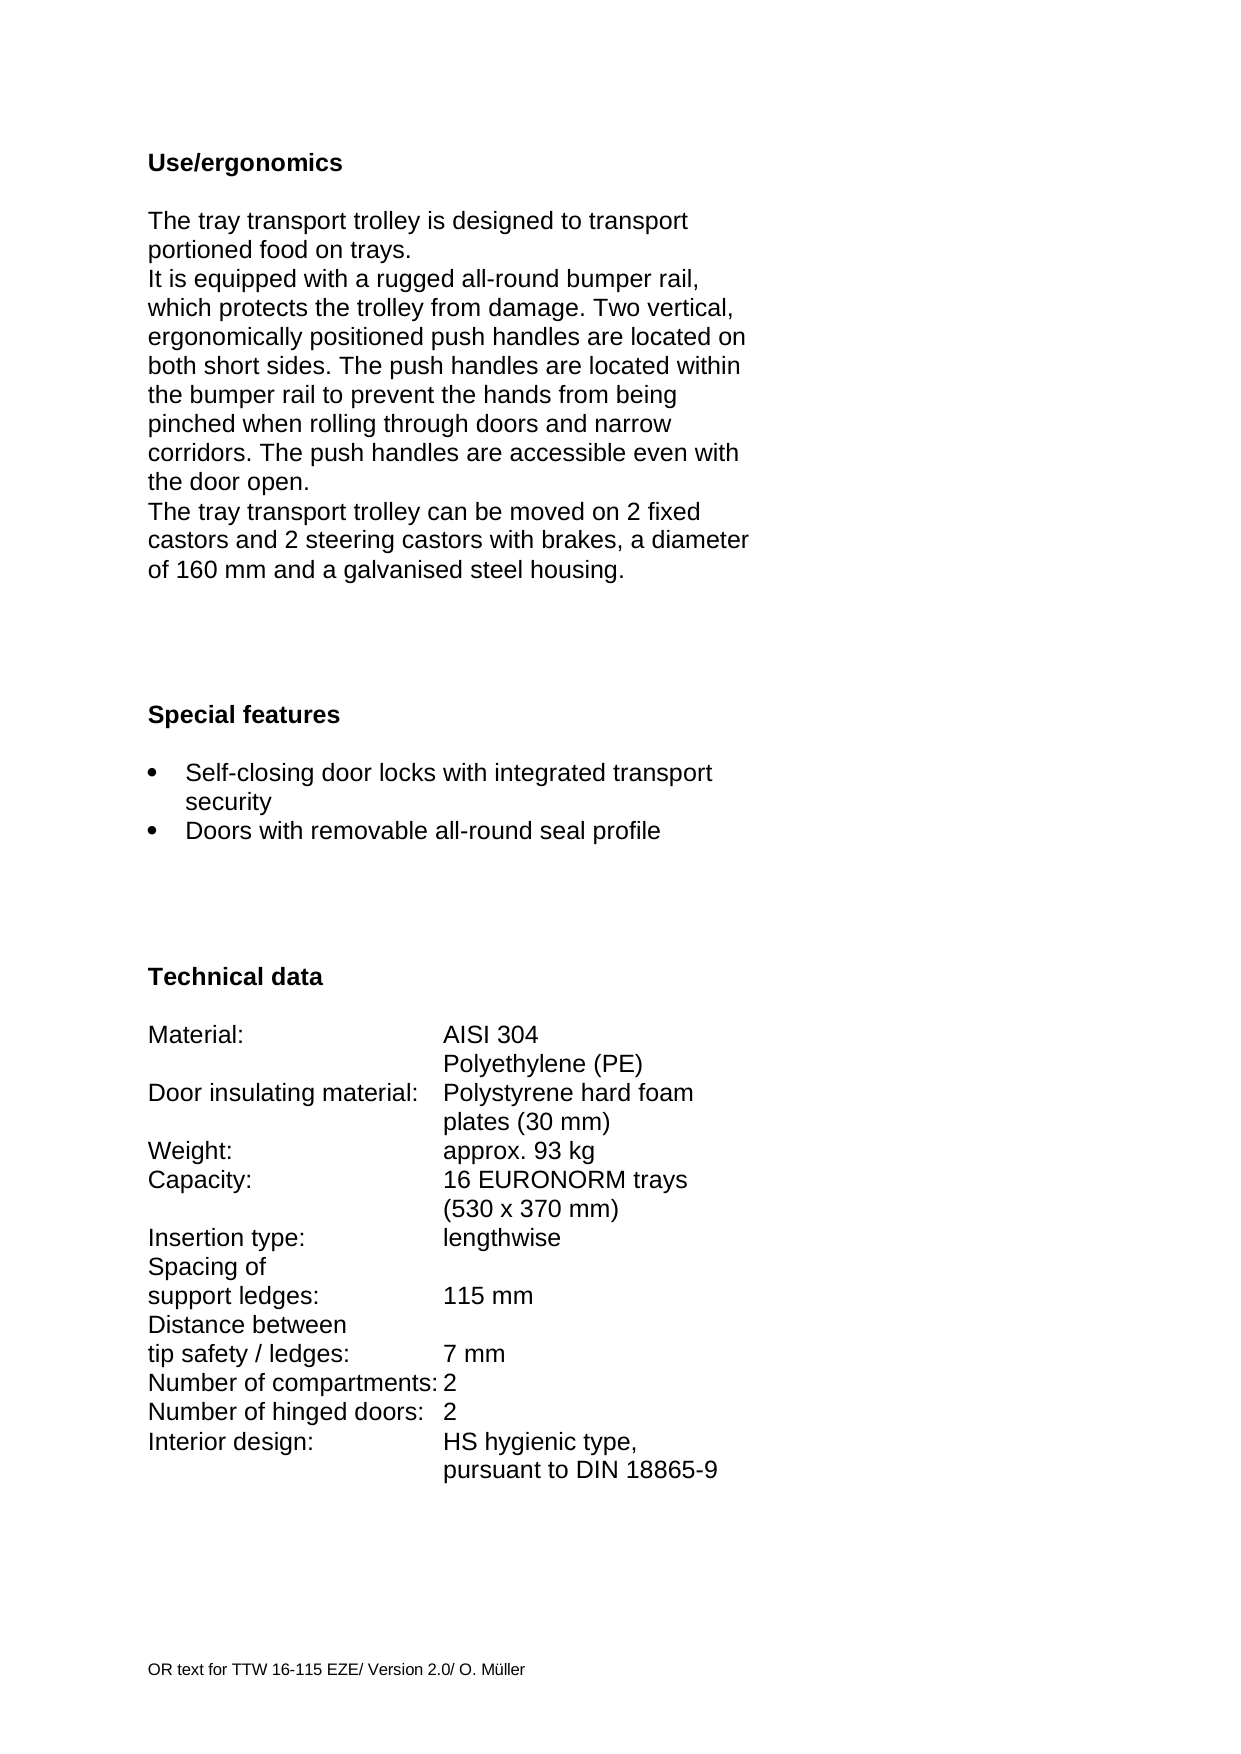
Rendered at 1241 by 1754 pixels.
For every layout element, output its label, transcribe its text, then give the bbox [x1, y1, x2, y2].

text tip safety / ledges: 7 mm [148, 1339, 768, 1368]
text Capacity: 16 EURONORM trays (530 x 370 mm) [148, 1165, 768, 1223]
text support ledges: 115 mm [148, 1281, 768, 1310]
text Weight: approx. 93 kg [148, 1136, 768, 1165]
text Polyethylene (PE) [148, 1048, 768, 1078]
text Number of compartments: 2 [148, 1368, 768, 1397]
text The tray transport trolley can be moved on 2 fixed castors and 2 steering castors with brakes, a diameter of 160 mm and a galvanised steel housing. [148, 496, 768, 583]
text Material: AISI 304 [148, 1019, 768, 1048]
list Self-closing door locks with integrated transport security [148, 758, 753, 816]
text Door insulating material: Polystyrene hard foam plates (30 mm) [148, 1078, 768, 1136]
text Use/ergonomics [148, 148, 768, 177]
text Distance between [148, 1310, 768, 1339]
text Interior design: HS hygienic type, [148, 1426, 768, 1455]
text Number of hinged doors: 2 [148, 1397, 768, 1426]
text Insertion type: lengthwise [148, 1223, 768, 1252]
text Spacing of [148, 1252, 768, 1281]
subtitle Technical data [148, 961, 768, 990]
list Doors with removable all-round seal profile [148, 816, 753, 845]
text pursuant to DIN 18865-9 [148, 1455, 768, 1484]
text The tray transport trolley is designed to transport portioned food on trays. [148, 206, 768, 264]
subtitle Special features [148, 700, 753, 729]
text It is equipped with a rugged all-round bumper rail, which protects the trolley from damage. Two vertical, ergonomically positioned push handles are located on both short sides. The push handles are located within the bumper rail to prevent the hands from being pinched when rolling through doors and narrow corridors. The push handles are accessible even with the door open. [148, 264, 768, 496]
